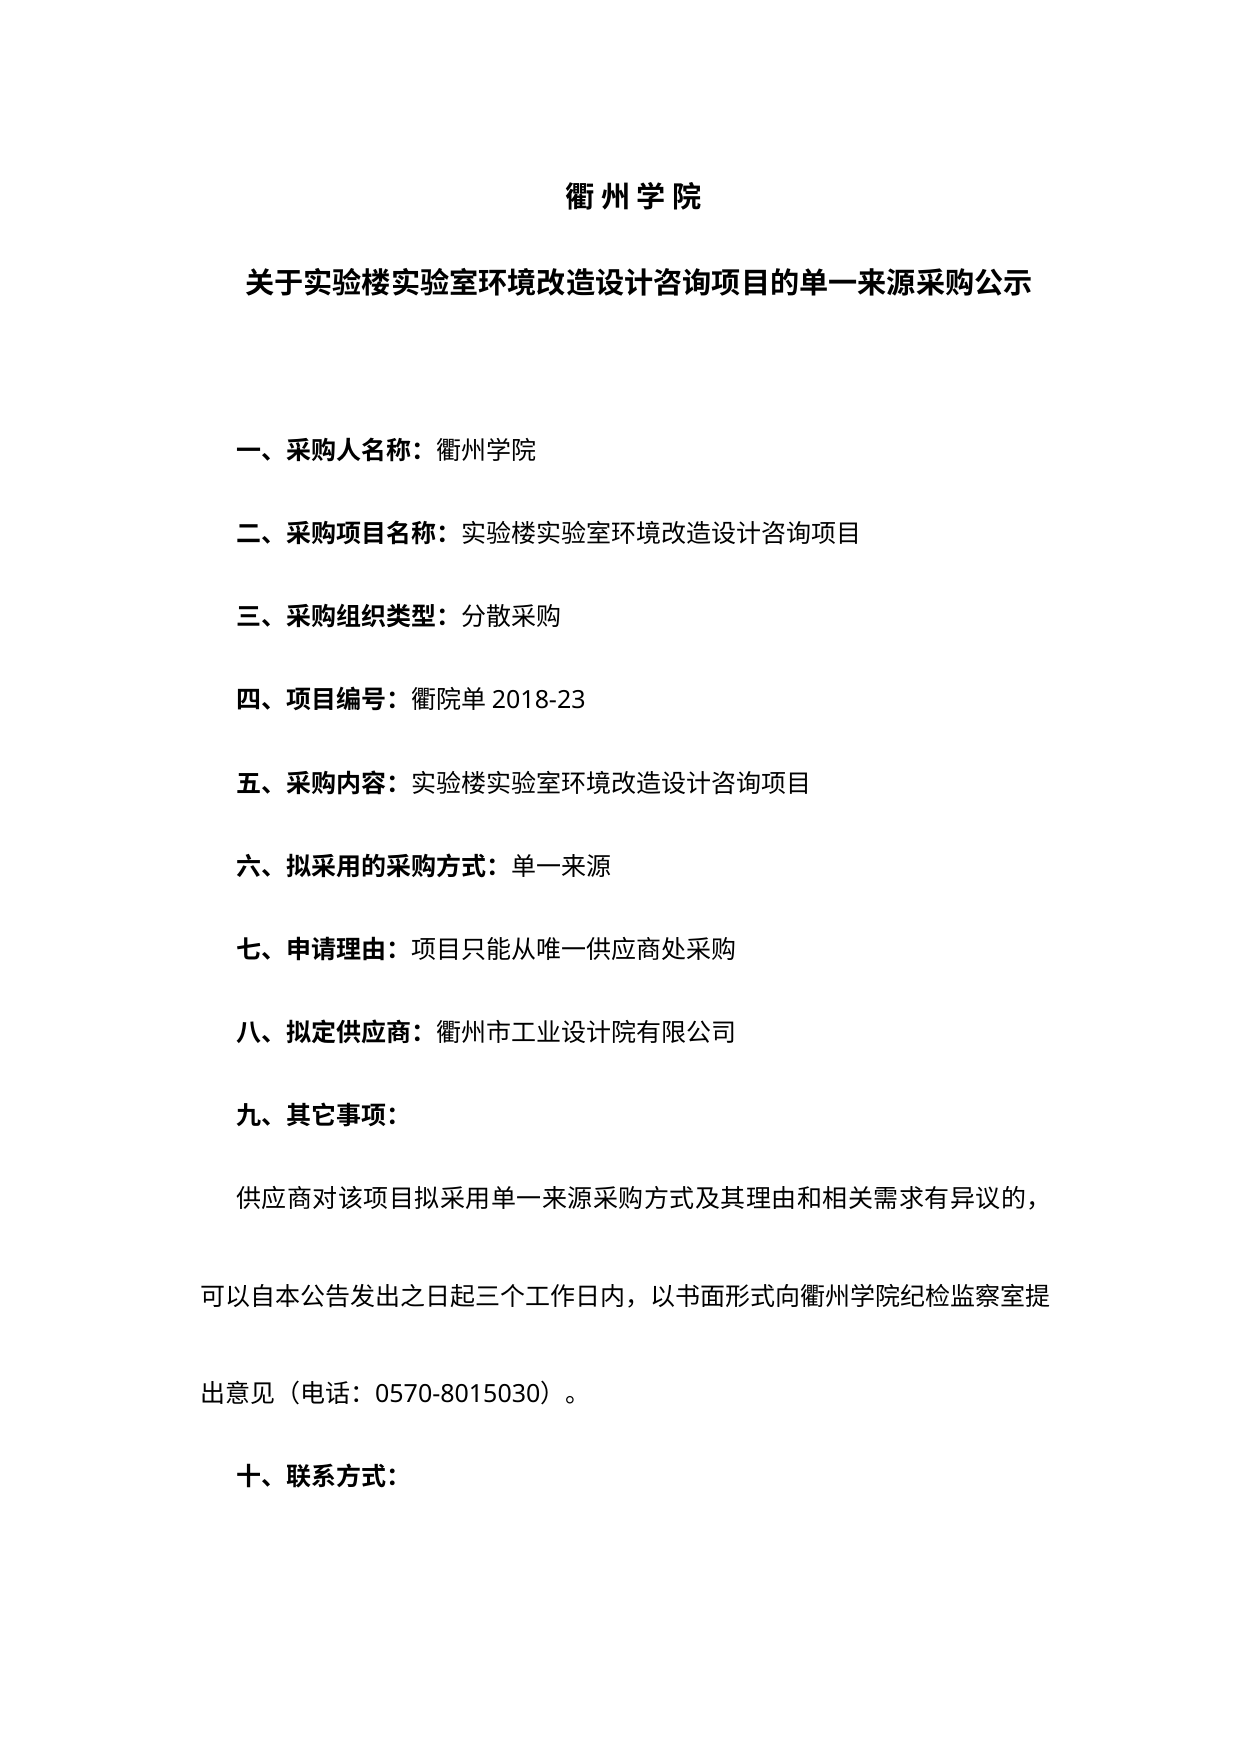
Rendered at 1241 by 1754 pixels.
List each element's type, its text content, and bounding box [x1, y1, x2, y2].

text 十、联系方式： [187, 1442, 1053, 1507]
text 关于实验楼实验室环境改造设计咨询项目的单一来源采购公示 [187, 248, 1053, 313]
text 供应商对该项目拟采用单一来源采购方式及其理由和相关需求有异议的，可以自本公告发出之日起三个工作日内，以书面形式向衢州学院纪检监察室提出意见（电话：0570-8015030）。 [200, 1164, 1053, 1424]
text 一、采购人名称：衢州学院 [187, 416, 1053, 481]
text 衢 州 学 院 [187, 162, 1053, 227]
text 七、申请理由：项目只能从唯一供应商处采购 [212, 915, 1053, 980]
text 九、其它事项： [187, 1081, 1053, 1146]
text 二、采购项目名称：实验楼实验室环境改造设计咨询项目 [187, 499, 1053, 564]
text 三、采购组织类型：分散采购 [187, 582, 1053, 647]
text 六、拟采用的采购方式：单一来源 [236, 832, 1053, 897]
text 四、项目编号：衢院单2018-23 [187, 666, 1053, 731]
text 五、采购内容：实验楼实验室环境改造设计咨询项目 [236, 749, 1053, 814]
text 八、拟定供应商：衢州市工业设计院有限公司 [212, 998, 1053, 1063]
